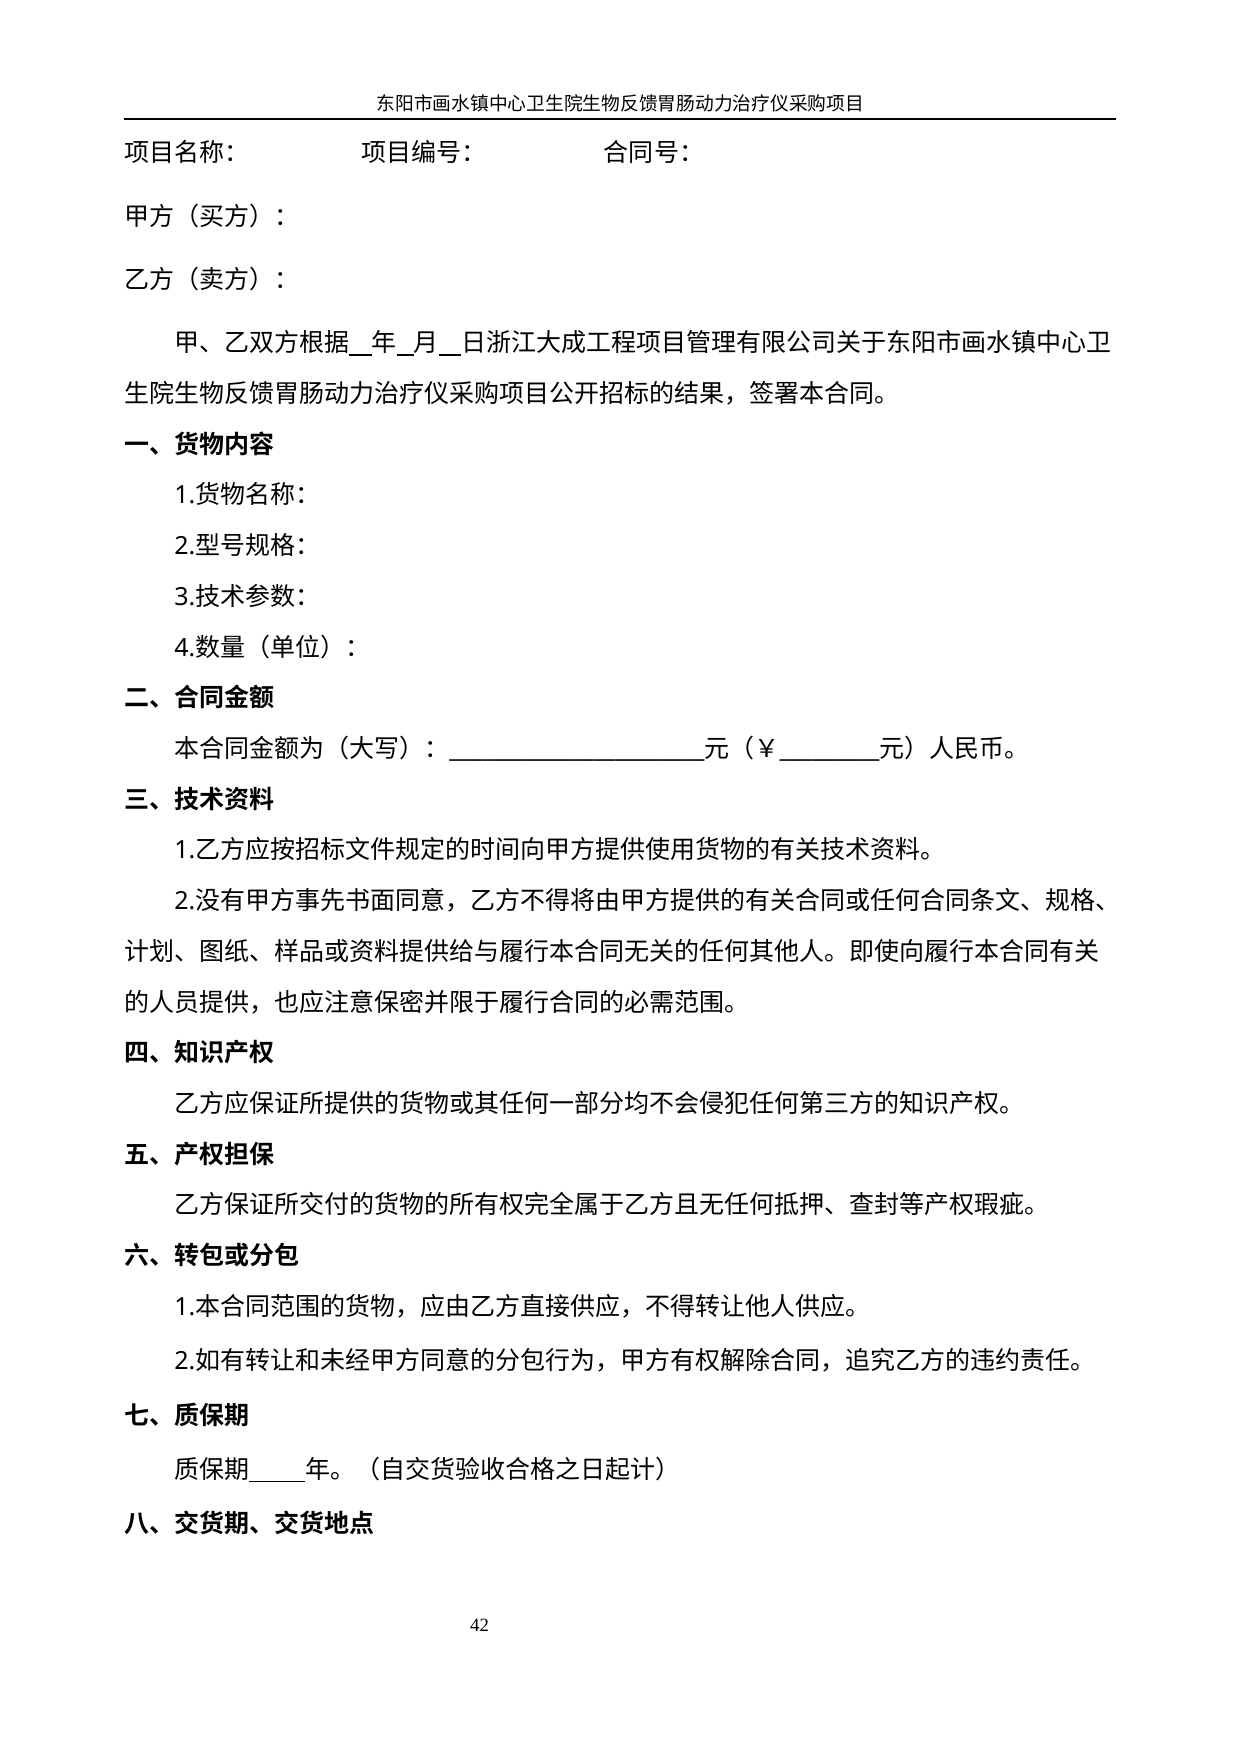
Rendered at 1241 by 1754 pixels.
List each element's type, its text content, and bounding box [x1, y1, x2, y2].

text 乙方应保证所提供的货物或其任何一部分均不会侵犯任何第三方的知识产权。 [124, 1083, 1116, 1120]
text 1.货物名称： [124, 475, 1116, 511]
text 项目名称： 项目编号： 合同号： [124, 133, 1116, 169]
text 一、货物内容 [124, 424, 1116, 460]
text 三、技术资料 [124, 779, 1116, 815]
text 1.乙方应按招标文件规定的时间向甲方提供使用货物的有关技术资料。 [124, 830, 1116, 866]
text 3.技术参数： [124, 576, 1116, 612]
text 八、交货期、交货地点 [124, 1504, 1116, 1540]
text 本合同金额为（大写）：_______________________元（￥_________元）人民币。 [124, 728, 1116, 765]
text 乙方保证所交付的货物的所有权完全属于乙方且无任何抵押、查封等产权瑕疵。 [124, 1185, 1116, 1221]
text 七、质保期 [124, 1395, 1116, 1431]
text 质保期 年。（自交货验收合格之日起计） [124, 1449, 1116, 1486]
text 4.数量（单位）： [124, 627, 1116, 663]
text 乙方（卖方）： [124, 259, 1116, 296]
text 2.型号规格： [124, 526, 1116, 562]
text 1.本合同范围的货物，应由乙方直接供应，不得转让他人供应。 [124, 1286, 1116, 1323]
text 2.没有甲方事先书面同意，乙方不得将由甲方提供的有关合同或任何合同条文、规格、计划、图纸、样品或资料提供给与履行本合同无关的任何其他人。即使向履行本合同有关的人员提供，也应注意保密并限于履行合同的必需范围。 [124, 881, 1116, 1018]
text 二、合同金额 [124, 678, 1116, 714]
text 六、转包或分包 [124, 1236, 1116, 1272]
text 四、知识产权 [124, 1033, 1116, 1069]
text 2.如有转让和未经甲方同意的分包行为，甲方有权解除合同，追究乙方的违约责任。 [124, 1341, 1116, 1377]
text 甲方（买方）： [124, 196, 1116, 232]
text 五、产权担保 [124, 1134, 1116, 1171]
text 甲、乙双方根据 年 月 日浙江大成工程项目管理有限公司关于东阳市画水镇中心卫生院生物反馈胃肠动力治疗仪采购项目公开招标的结果，签署本合同。 [124, 323, 1116, 409]
